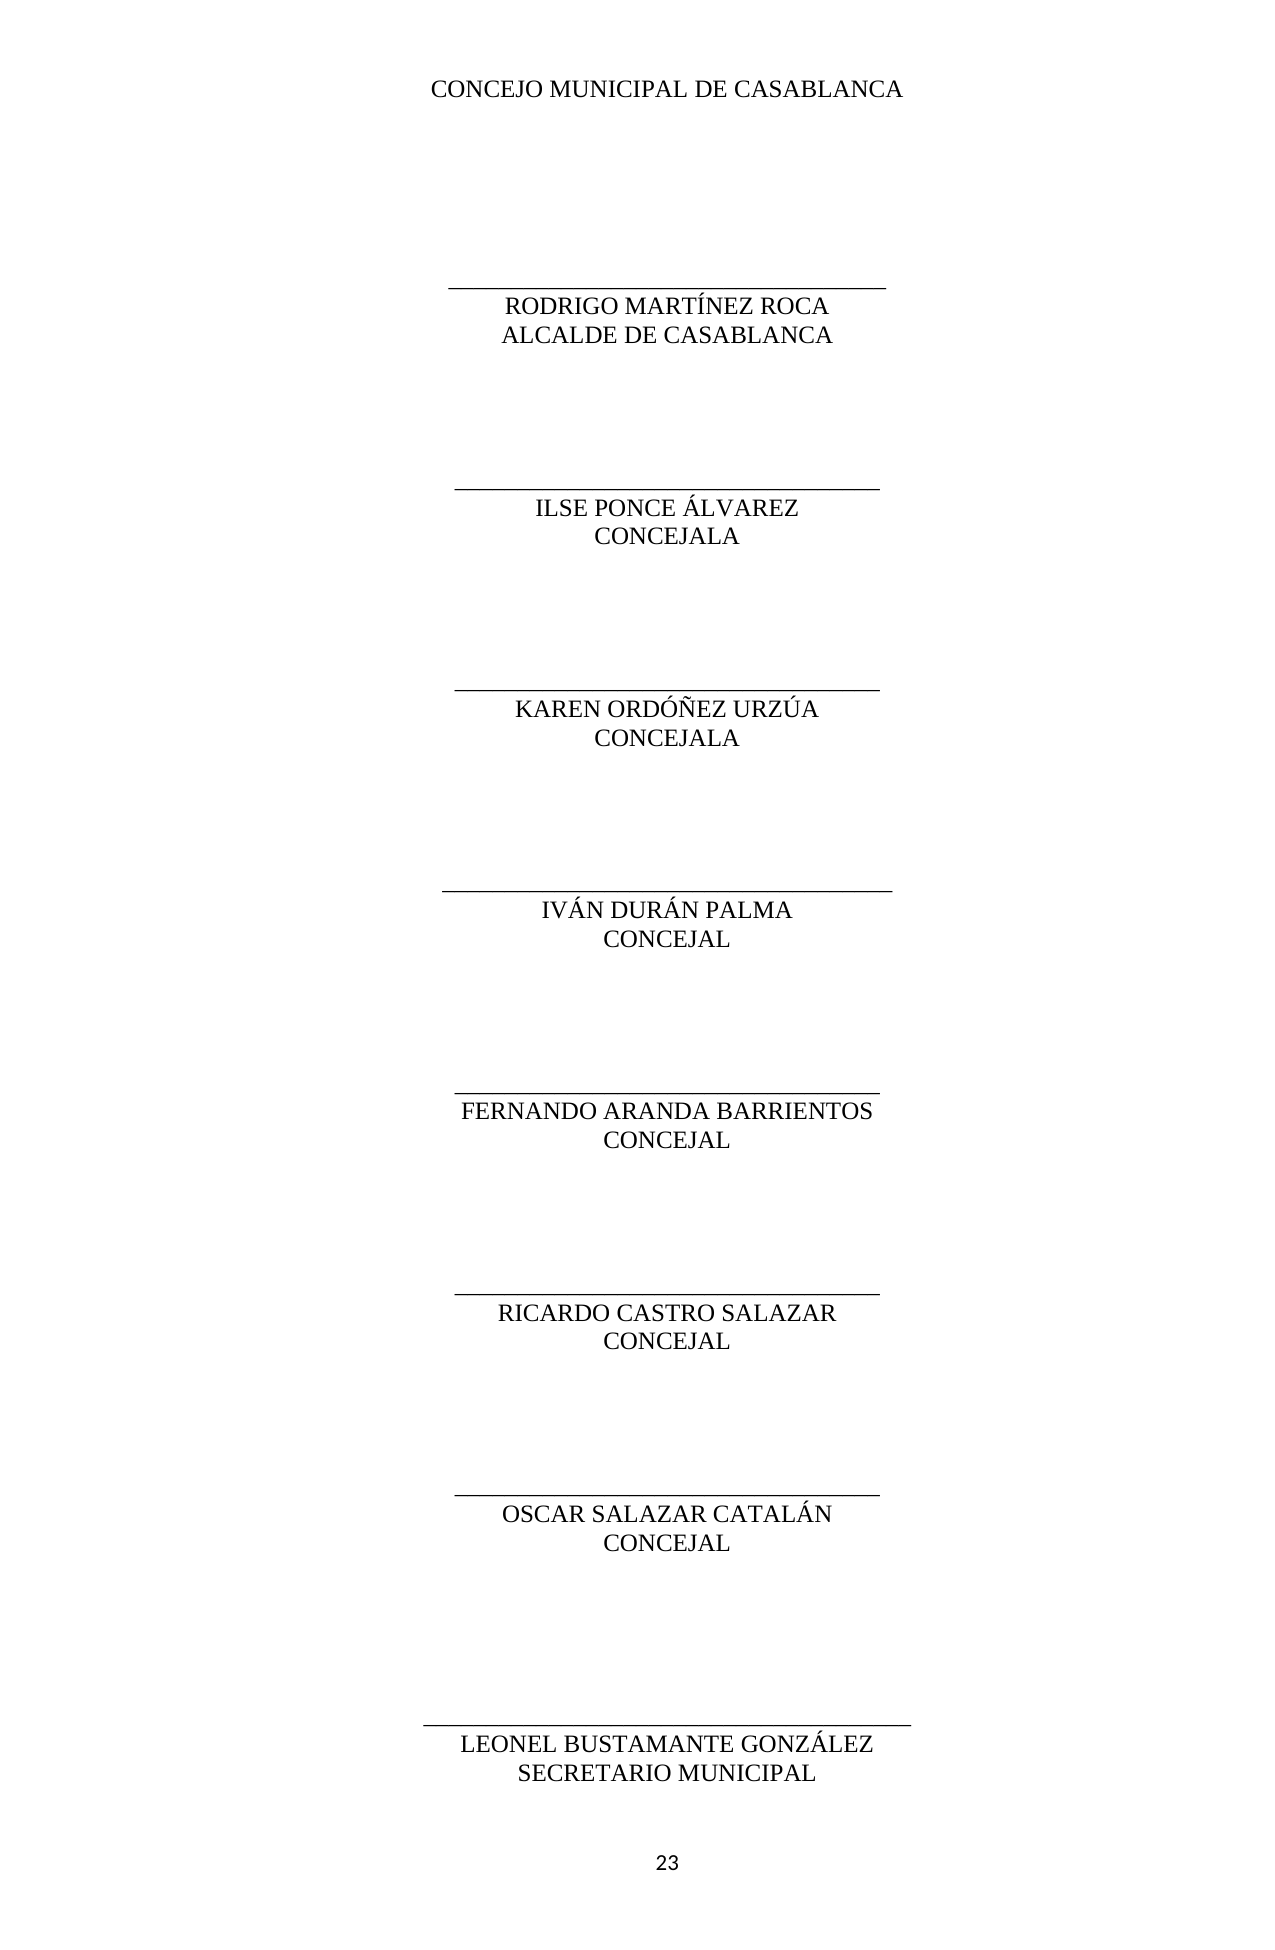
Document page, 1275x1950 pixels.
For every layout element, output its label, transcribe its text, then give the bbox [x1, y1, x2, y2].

text IVÁN DURÁN PALMA [207, 895, 1127, 924]
text CONCEJAL [207, 1528, 1127, 1556]
text ____________________________________ [207, 866, 1127, 895]
text ___________________________________ [207, 263, 1127, 291]
text _______________________________________ [207, 1700, 1127, 1729]
text CONCEJAL [207, 1326, 1127, 1355]
text ALCALDE DE CASABLANCA [207, 320, 1127, 349]
text __________________________________ [207, 464, 1127, 493]
text KAREN ORDÓÑEZ URZÚA [207, 694, 1127, 723]
text __________________________________ [207, 1068, 1127, 1096]
text RICARDO CASTRO SALAZAR [207, 1298, 1127, 1326]
text LEONEL BUSTAMANTE GONZÁLEZ [207, 1729, 1127, 1758]
text RODRIGO MARTÍNEZ ROCA [207, 291, 1127, 320]
text ILSE PONCE ÁLVAREZ [207, 493, 1127, 521]
text CONCEJAL [207, 924, 1127, 953]
text CONCEJALA [207, 521, 1127, 550]
text CONCEJALA [207, 723, 1127, 751]
text __________________________________ [207, 1269, 1127, 1298]
text __________________________________ [207, 665, 1127, 694]
text FERNANDO ARANDA BARRIENTOS [207, 1096, 1127, 1125]
text SECRETARIO MUNICIPAL [207, 1758, 1127, 1786]
text OSCAR SALAZAR CATALÁN [207, 1499, 1127, 1528]
text CONCEJAL [207, 1125, 1127, 1154]
text __________________________________ [207, 1470, 1127, 1499]
